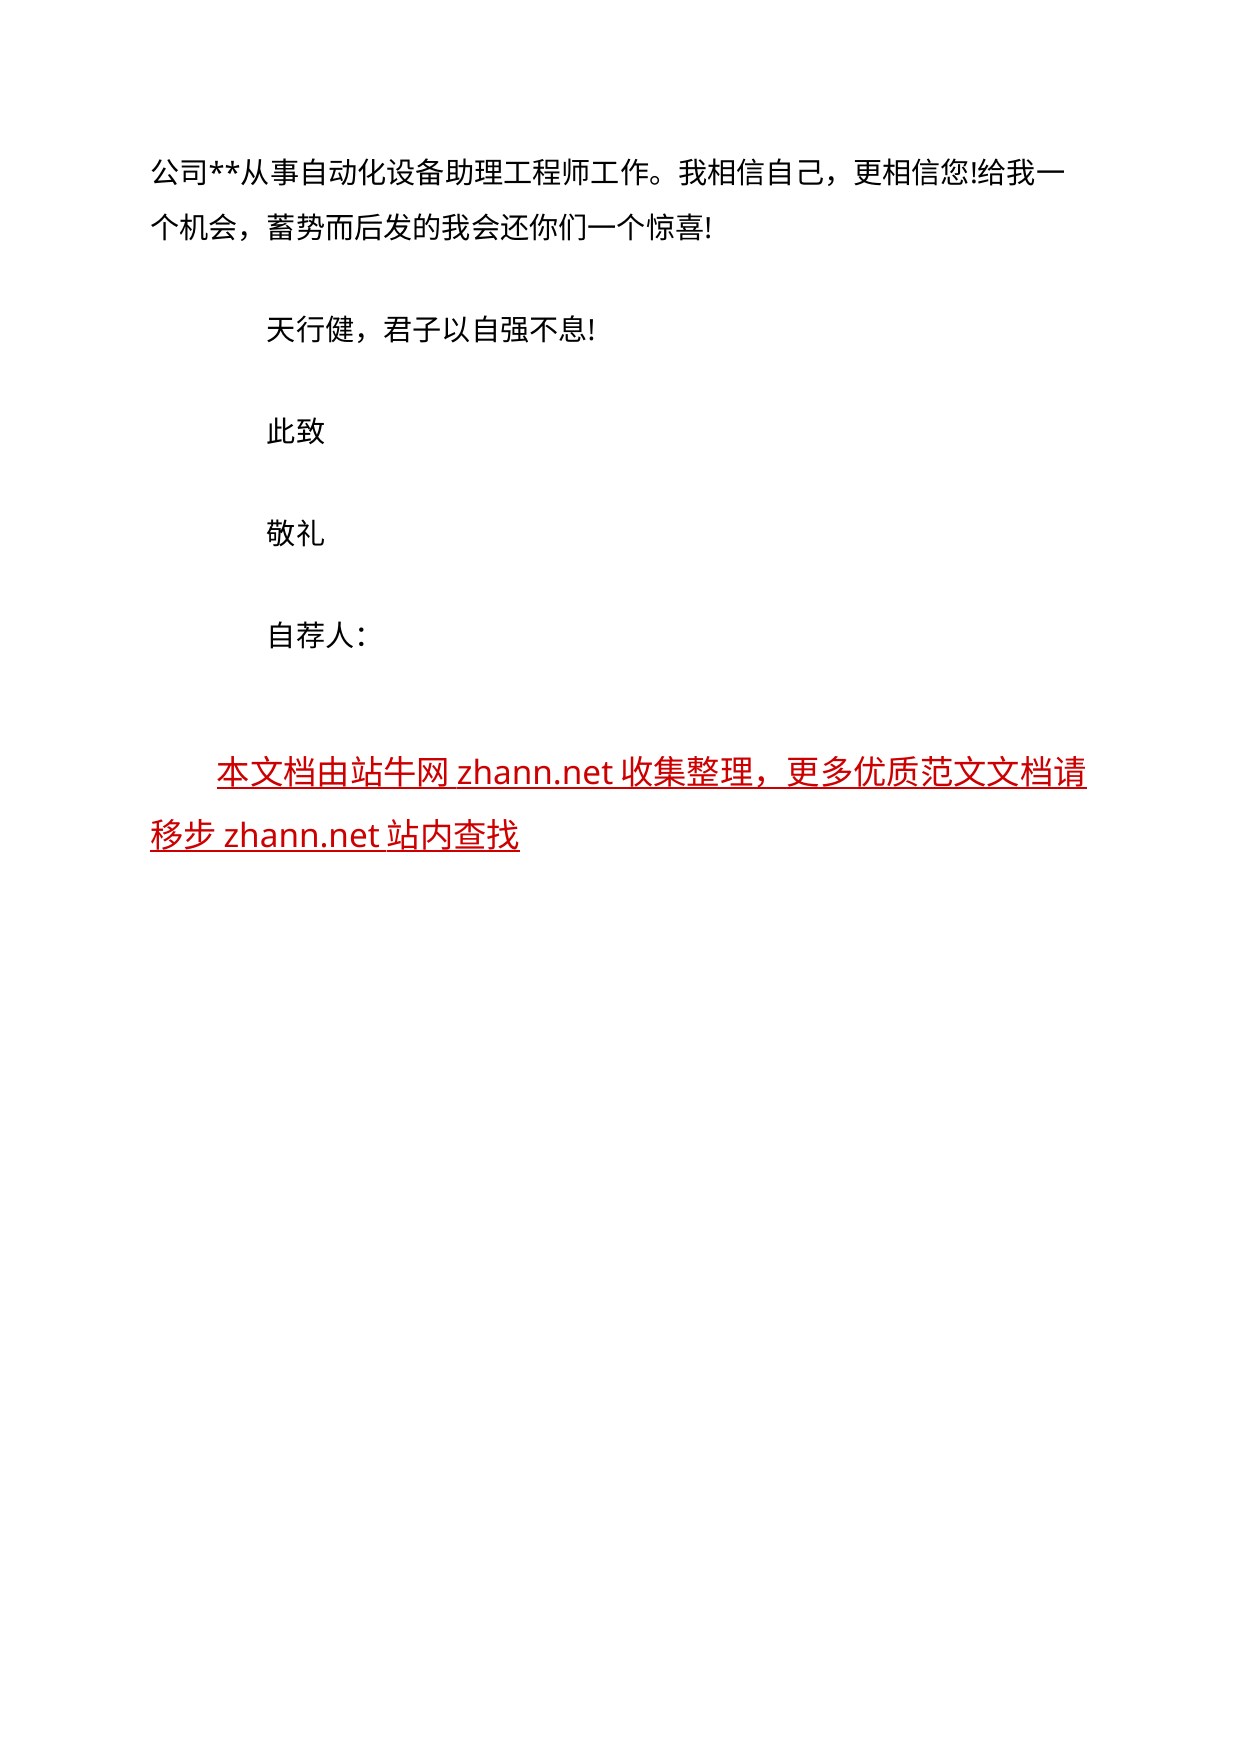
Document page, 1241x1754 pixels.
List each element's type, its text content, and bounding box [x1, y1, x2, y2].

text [150, 150, 1090, 247]
text 本文档由站牛网zhann.net收集整理，更多优质范文文档请移步zhann.net站内查找 [150, 746, 1090, 857]
text 此致 [150, 409, 1090, 451]
text 自荐人： [150, 612, 1090, 655]
text 敬礼 [150, 511, 1090, 553]
text 天行健，君子以自强不息! [150, 307, 1090, 349]
